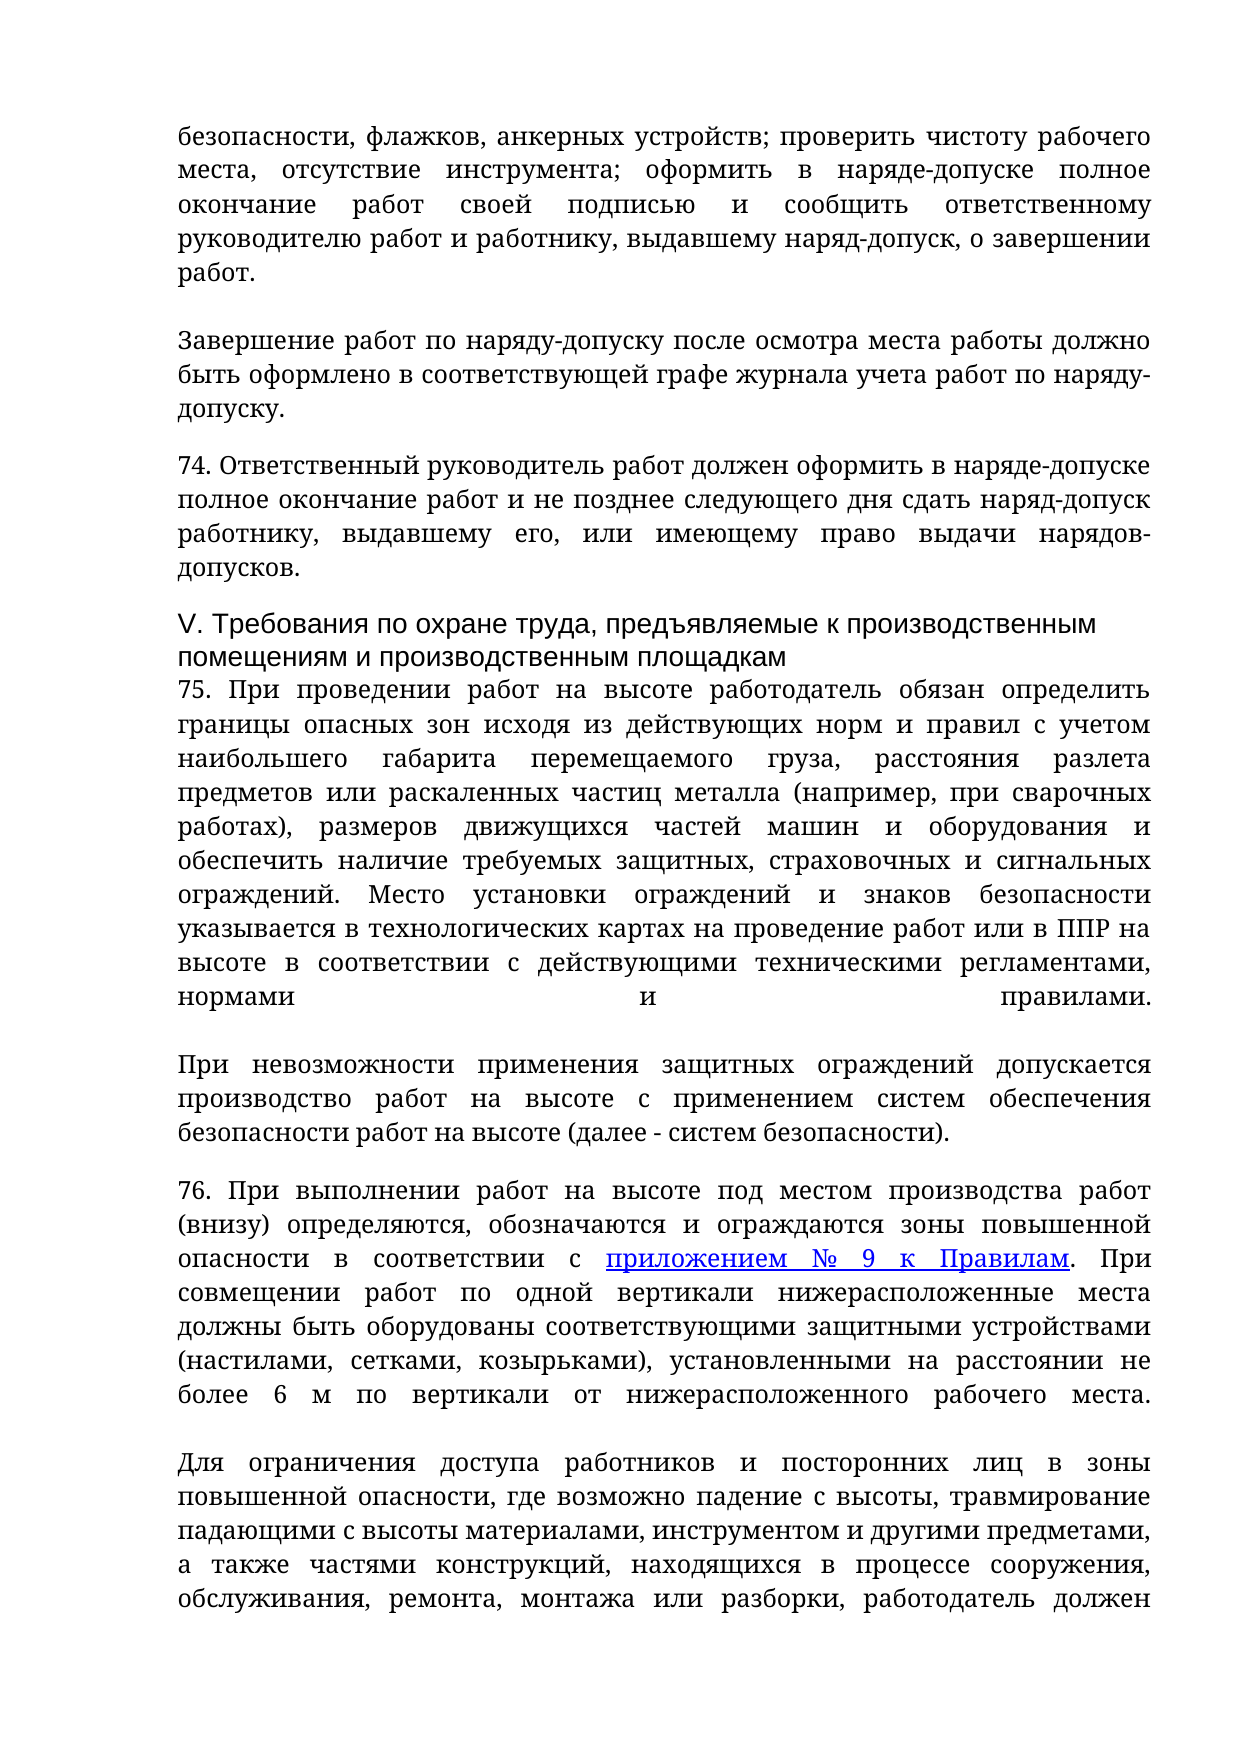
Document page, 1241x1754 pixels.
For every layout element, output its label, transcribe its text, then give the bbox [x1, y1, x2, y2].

text V. Требования по охране труда, предъявляемые к производственным помещениям и производственным площадкам [177, 607, 1152, 672]
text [177, 118, 1152, 425]
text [177, 1172, 1152, 1615]
text 75. При проведении работ на высоте работодатель обязан определить границы опасных зон исходя из действующих норм и правил с учетом наибольшего габарита перемещаемого груза, расстояния разлета предметов или раскаленных частиц металла (например, при сварочных работах), размеров движущихся частей машин и оборудования и обеспечить наличие требуемых защитных, страховочных и сигнальных ограждений. Место установки ограждений и знаков безопасности указывается в технологических картах на проведение работ или в ППР на высоте в соответствии с действующими техническими регламентами, нормами и правилами. При невозможности применения защитных ограждений допускается производство работ на высоте с применением систем обеспечения безопасности работ на высоте (далее - систем безопасности). [177, 672, 1152, 1149]
text 74. Ответственный руководитель работ должен оформить в наряде-допуске полное окончание работ и не позднее следующего дня сдать наряд-допуск работнику, выдавшему его, или имеющему право выдачи нарядов-допусков. [177, 448, 1152, 584]
